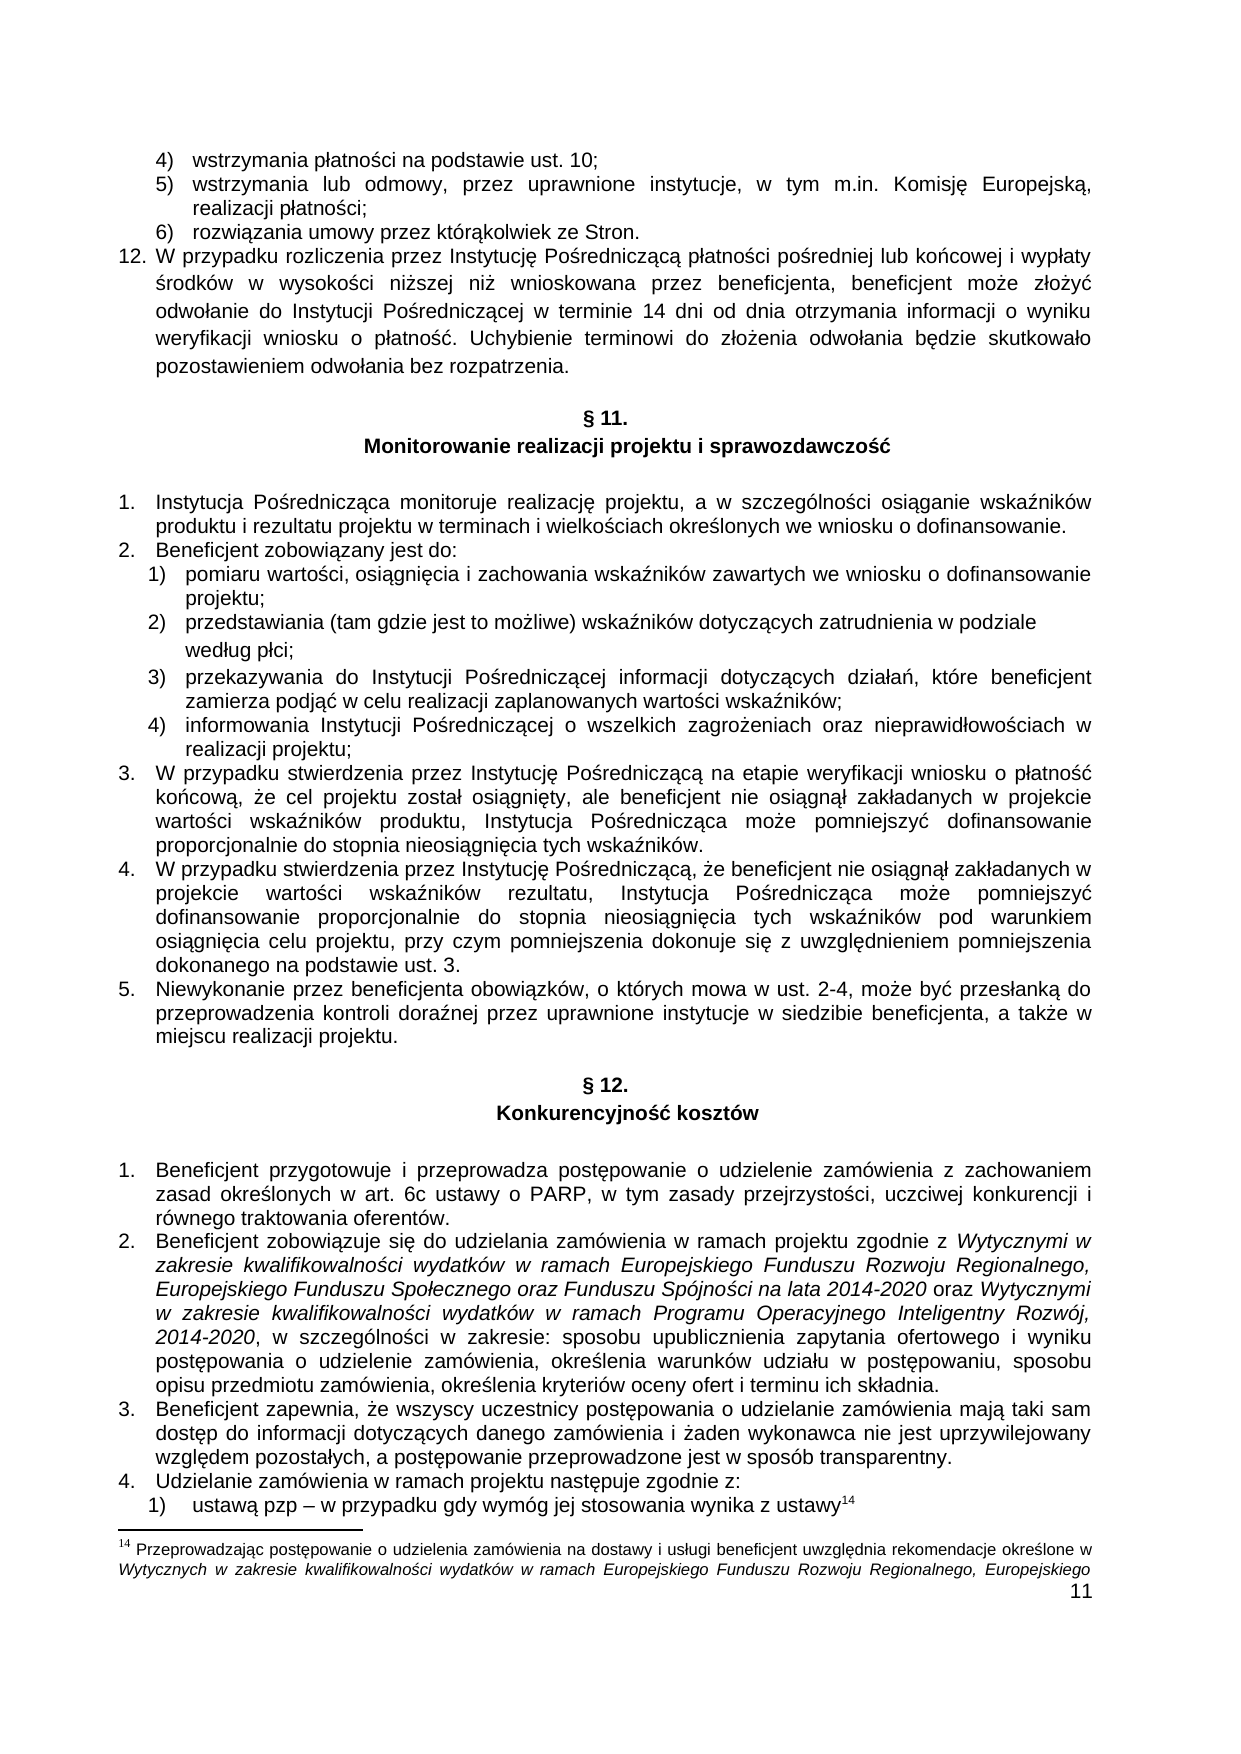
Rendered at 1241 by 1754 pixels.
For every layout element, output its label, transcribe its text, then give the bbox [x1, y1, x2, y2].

list informowania Instytucji Pośredniczącej o wszelkich zagrożeniach oraz nieprawidłowościach w realizacji projektu; [148, 713, 1093, 761]
list Instytucja Pośrednicząca monitoruje realizację projektu, a w szczególności osiąganie wskaźników produktu i rezultatu projektu w terminach i wielkościach określonych we wniosku o dofinansowanie. [118, 490, 1093, 538]
list W przypadku stwierdzenia przez Instytucję Pośredniczącą na etapie weryfikacji wniosku o płatność końcową, że cel projektu został osiągnięty, ale beneficjent nie osiągnął zakładanych w projekcie wartości wskaźników produktu, Instytucja Pośrednicząca może pomniejszyć dofinansowanie proporcjonalnie do stopnia nieosiągnięcia tych wskaźników. [118, 761, 1093, 857]
list Niewykonanie przez beneficjenta obowiązków, o których mowa w ust. 2-4, może być przesłanką do przeprowadzenia kontroli doraźnej przez uprawnione instytucje w siedzibie beneficjenta, a także w miejscu realizacji projektu. [118, 976, 1093, 1048]
list W przypadku rozliczenia przez Instytucję Pośredniczącą płatności pośredniej lub końcowej i wypłaty środków w wysokości niższej niż wnioskowana przez beneficjenta, beneficjent może złożyć odwołanie do Instytucji Pośredniczącej w terminie 14 dni od dnia otrzymania informacji o wyniku weryfikacji wniosku o płatność. Uchybienie terminowi do złożenia odwołania będzie skutkowało pozostawieniem odwołania bez rozpatrzenia. [118, 243, 1093, 377]
list Udzielanie zamówienia w ramach projektu następuje zgodnie z: [118, 1469, 1093, 1493]
text § 11. Monitorowanie realizacji projektu i sprawozdawczość [118, 406, 1093, 457]
list rozwiązania umowy przez którąkolwiek ze Stron. [155, 219, 1093, 243]
list ustawą pzp – w przypadku gdy wymóg jej stosowania wynika z ustawy [148, 1493, 1093, 1517]
list wstrzymania lub odmowy, przez uprawnione instytucje, w tym m.in. Komisję Europejską, realizacji płatności; [155, 172, 1093, 219]
list Beneficjent zobowiązuje się do udzielania zamówienia w ramach projektu zgodnie z Wytycznymi w zakresie kwalifikowalności wydatków w ramach Europejskiego Funduszu Rozwoju Regionalnego, Europejskiego Funduszu Społecznego oraz Funduszu Spójności na lata 2014-2020 oraz Wytycznymi w zakresie kwalifikowalności wydatków w ramach Programu Operacyjnego Inteligentny Rozwój, 2014-2020, w szczególności w zakresie: sposobu upublicznienia zapytania ofertowego i wyniku postępowania o udzielenie zamówienia, określenia warunków udziału w postępowaniu, sposobu opisu przedmiotu zamówienia, określenia kryteriów oceny ofert i terminu ich składnia. [118, 1229, 1093, 1397]
list Beneficjent zobowiązany jest do: [118, 538, 1093, 562]
list pomiaru wartości, osiągnięcia i zachowania wskaźników zawartych we wniosku o dofinansowanie projektu; [148, 562, 1093, 610]
text § 12. Konkurencyjność kosztów [118, 1073, 1093, 1125]
list W przypadku stwierdzenia przez Instytucję Pośredniczącą, że beneficjent nie osiągnął zakładanych w projekcie wartości wskaźników rezultatu, Instytucja Pośrednicząca może pomniejszyć dofinansowanie proporcjonalnie do stopnia nieosiągnięcia tych wskaźników pod warunkiem osiągnięcia celu projektu, przy czym pomniejszenia dokonuje się z uwzględnieniem pomniejszenia dokonanego na podstawie ust. 3. [118, 857, 1093, 976]
list Beneficjent przygotowuje i przeprowadza postępowanie o udzielenie zamówienia z zachowaniem zasad określonych w art. 6c ustawy o PARP, w tym zasady przejrzystości, uczciwej konkurencji i równego traktowania oferentów. [118, 1157, 1093, 1229]
list przekazywania do Instytucji Pośredniczącej informacji dotyczących działań, które beneficjent zamierza podjąć w celu realizacji zaplanowanych wartości wskaźników; [148, 665, 1093, 713]
list przedstawiania (tam gdzie jest to możliwe) wskaźników dotyczących zatrudnienia w podziale według płci; [148, 610, 1093, 661]
list Beneficjent zapewnia, że wszyscy uczestnicy postępowania o udzielanie zamówienia mają taki sam dostęp do informacji dotyczących danego zamówienia i żaden wykonawca nie jest uprzywilejowany względem pozostałych, a postępowanie przeprowadzone jest w sposób transparentny. [118, 1397, 1093, 1469]
list wstrzymania płatności na podstawie ust. 10; [155, 148, 1093, 172]
